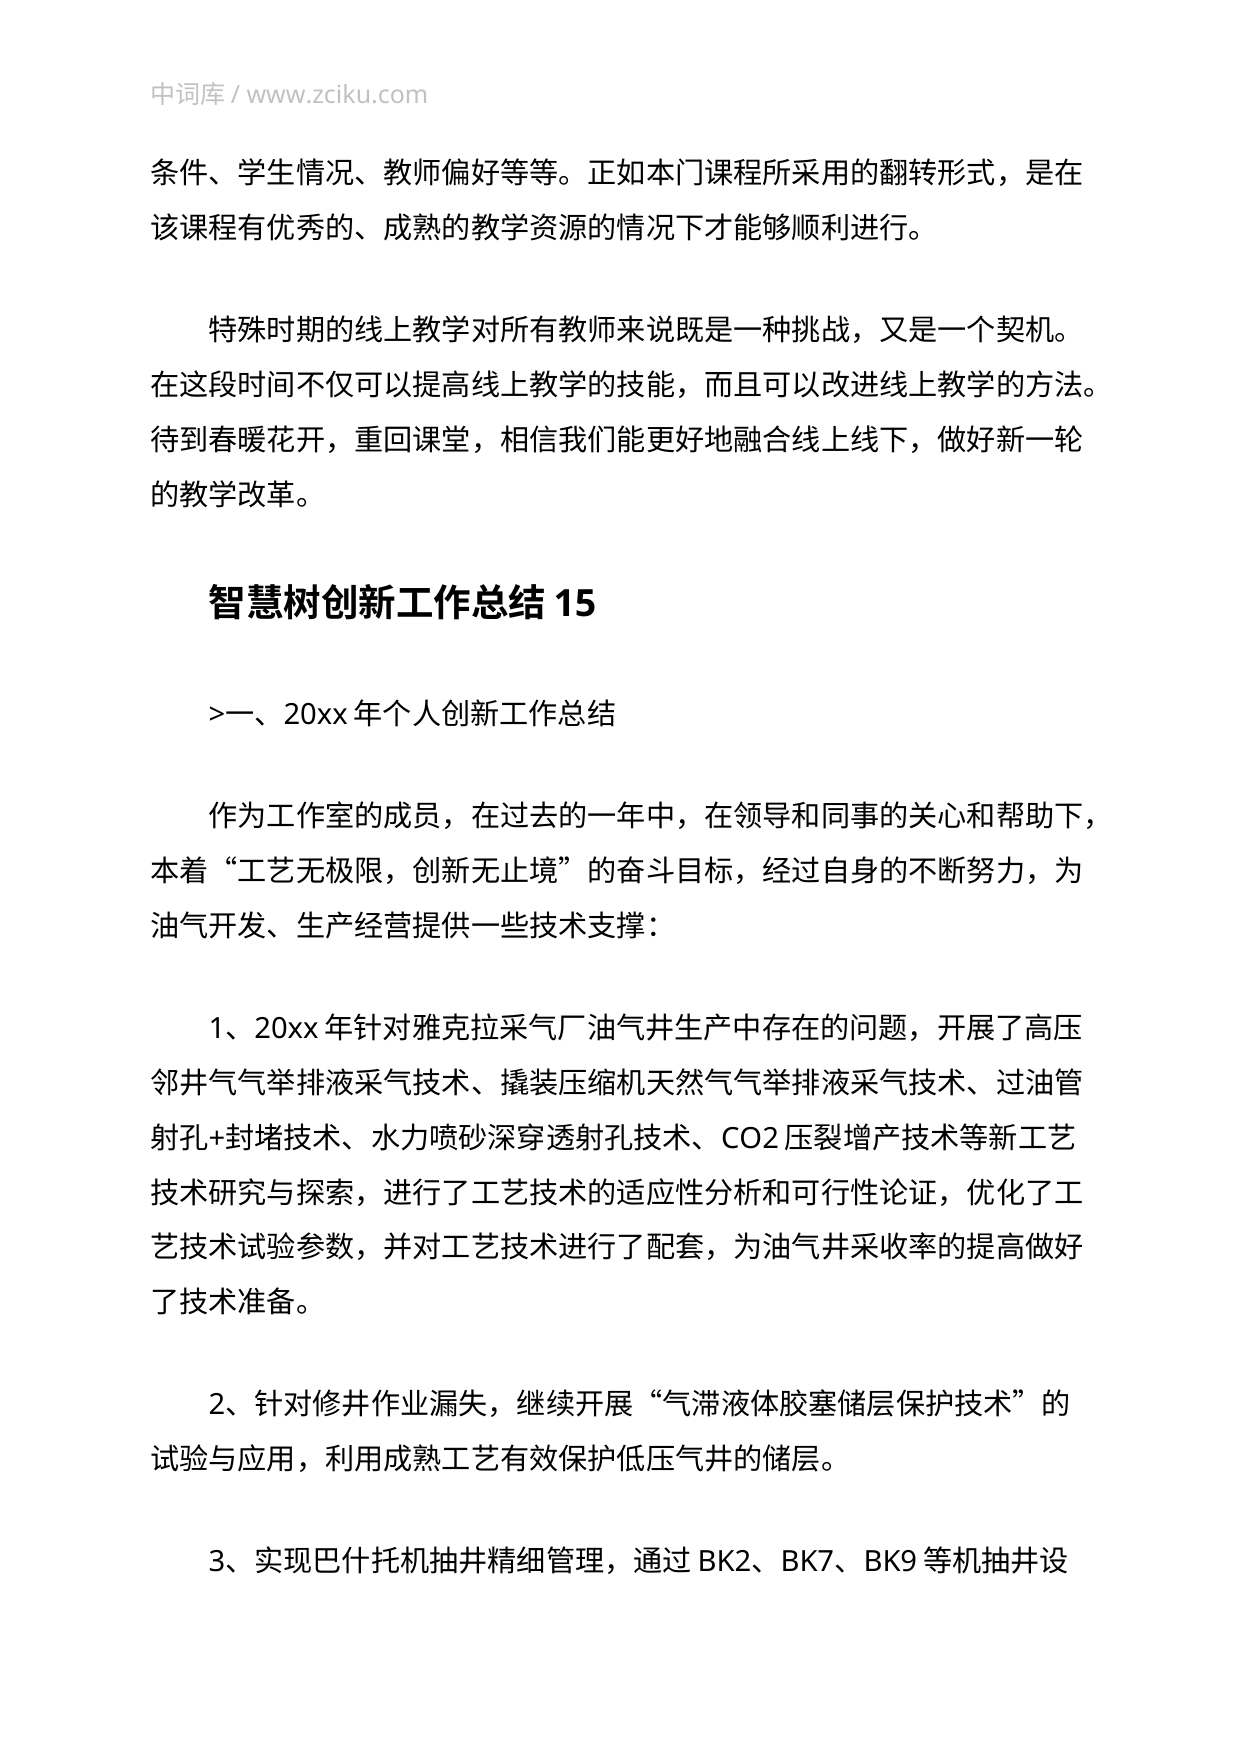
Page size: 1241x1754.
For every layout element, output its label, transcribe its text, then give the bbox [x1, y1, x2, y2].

text 智慧树创新工作总结15 [150, 573, 1090, 628]
text 2、针对修井作业漏失，继续开展“气滞液体胶塞储层保护技术”的试验与应用，利用成熟工艺有效保护低压气井的储层。 [150, 1381, 1090, 1478]
text >一、20xx年个人创新工作总结 [150, 691, 1090, 733]
text 特殊时期的线上教学对所有教师来说既是一种挑战，又是一个契机。在这段时间不仅可以提高线上教学的技能，而且可以改进线上教学的方法。待到春暖花开，重回课堂，相信我们能更好地融合线上线下，做好新一轮的教学改革。 [150, 307, 1090, 514]
text 作为工作室的成员，在过去的一年中，在领导和同事的关心和帮助下，本着“工艺无极限，创新无止境”的奋斗目标，经过自身的不断努力，为油气开发、生产经营提供一些技术支撑： [150, 793, 1090, 945]
text 1、20xx年针对雅克拉采气厂油气井生产中存在的问题，开展了高压邻井气气举排液采气技术、撬装压缩机天然气气举排液采气技术、过油管射孔+封堵技术、水力喷砂深穿透射孔技术、CO2压裂增产技术等新工艺技术研究与探索，进行了工艺技术的适应性分析和可行性论证，优化了工艺技术试验参数，并对工艺技术进行了配套，为油气井采收率的提高做好了技术准备。 [150, 1004, 1090, 1321]
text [150, 1537, 1090, 1580]
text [150, 150, 1090, 247]
